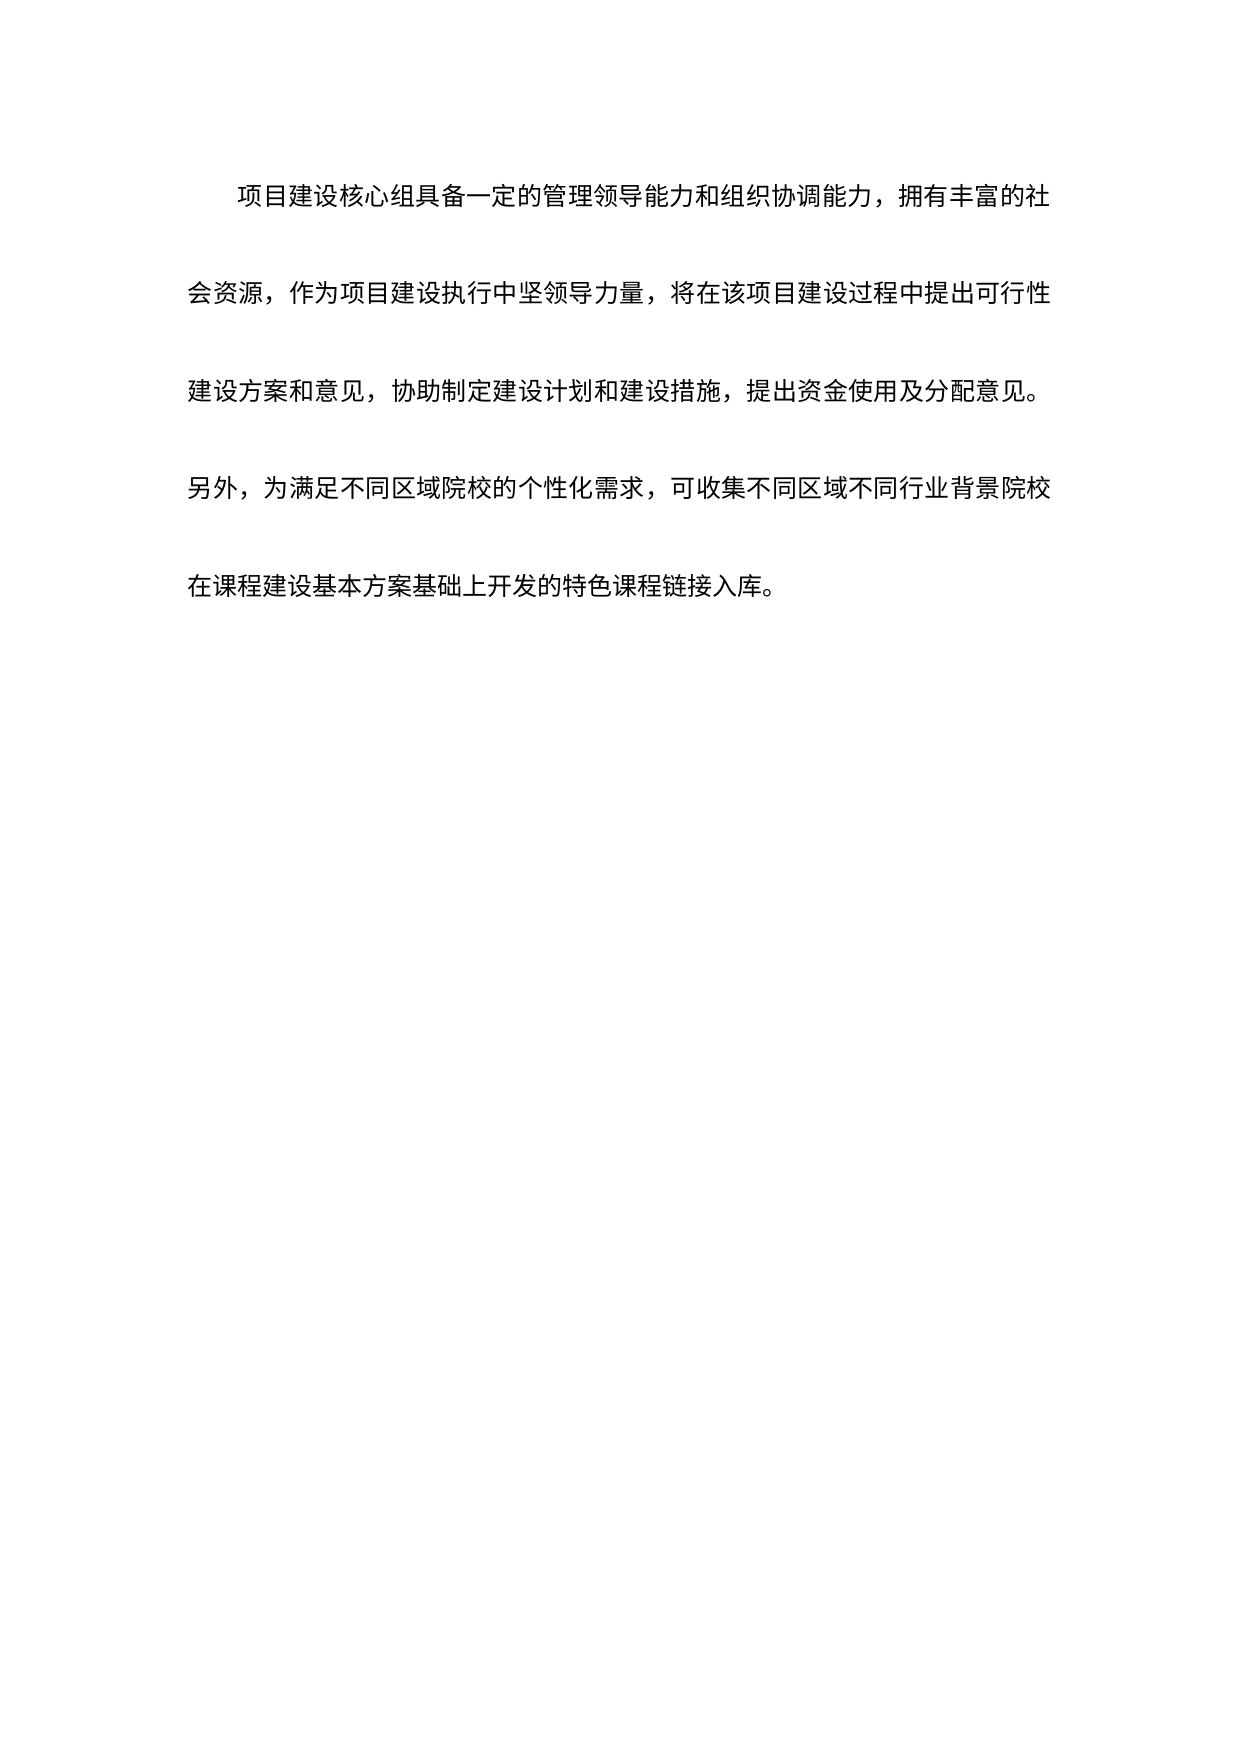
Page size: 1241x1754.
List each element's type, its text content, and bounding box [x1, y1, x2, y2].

text 项目建设核心组具备一定的管理领导能力和组织协调能力，拥有丰富的社会资源，作为项目建设执行中坚领导力量，将在该项目建设过程中提出可行性建设方案和意见，协助制定建设计划和建设措施，提出资金使用及分配意见。另外，为满足不同区域院校的个性化需求，可收集不同区域不同行业背景院校在课程建设基本方案基础上开发的特色课程链接入库。 [187, 162, 1053, 617]
